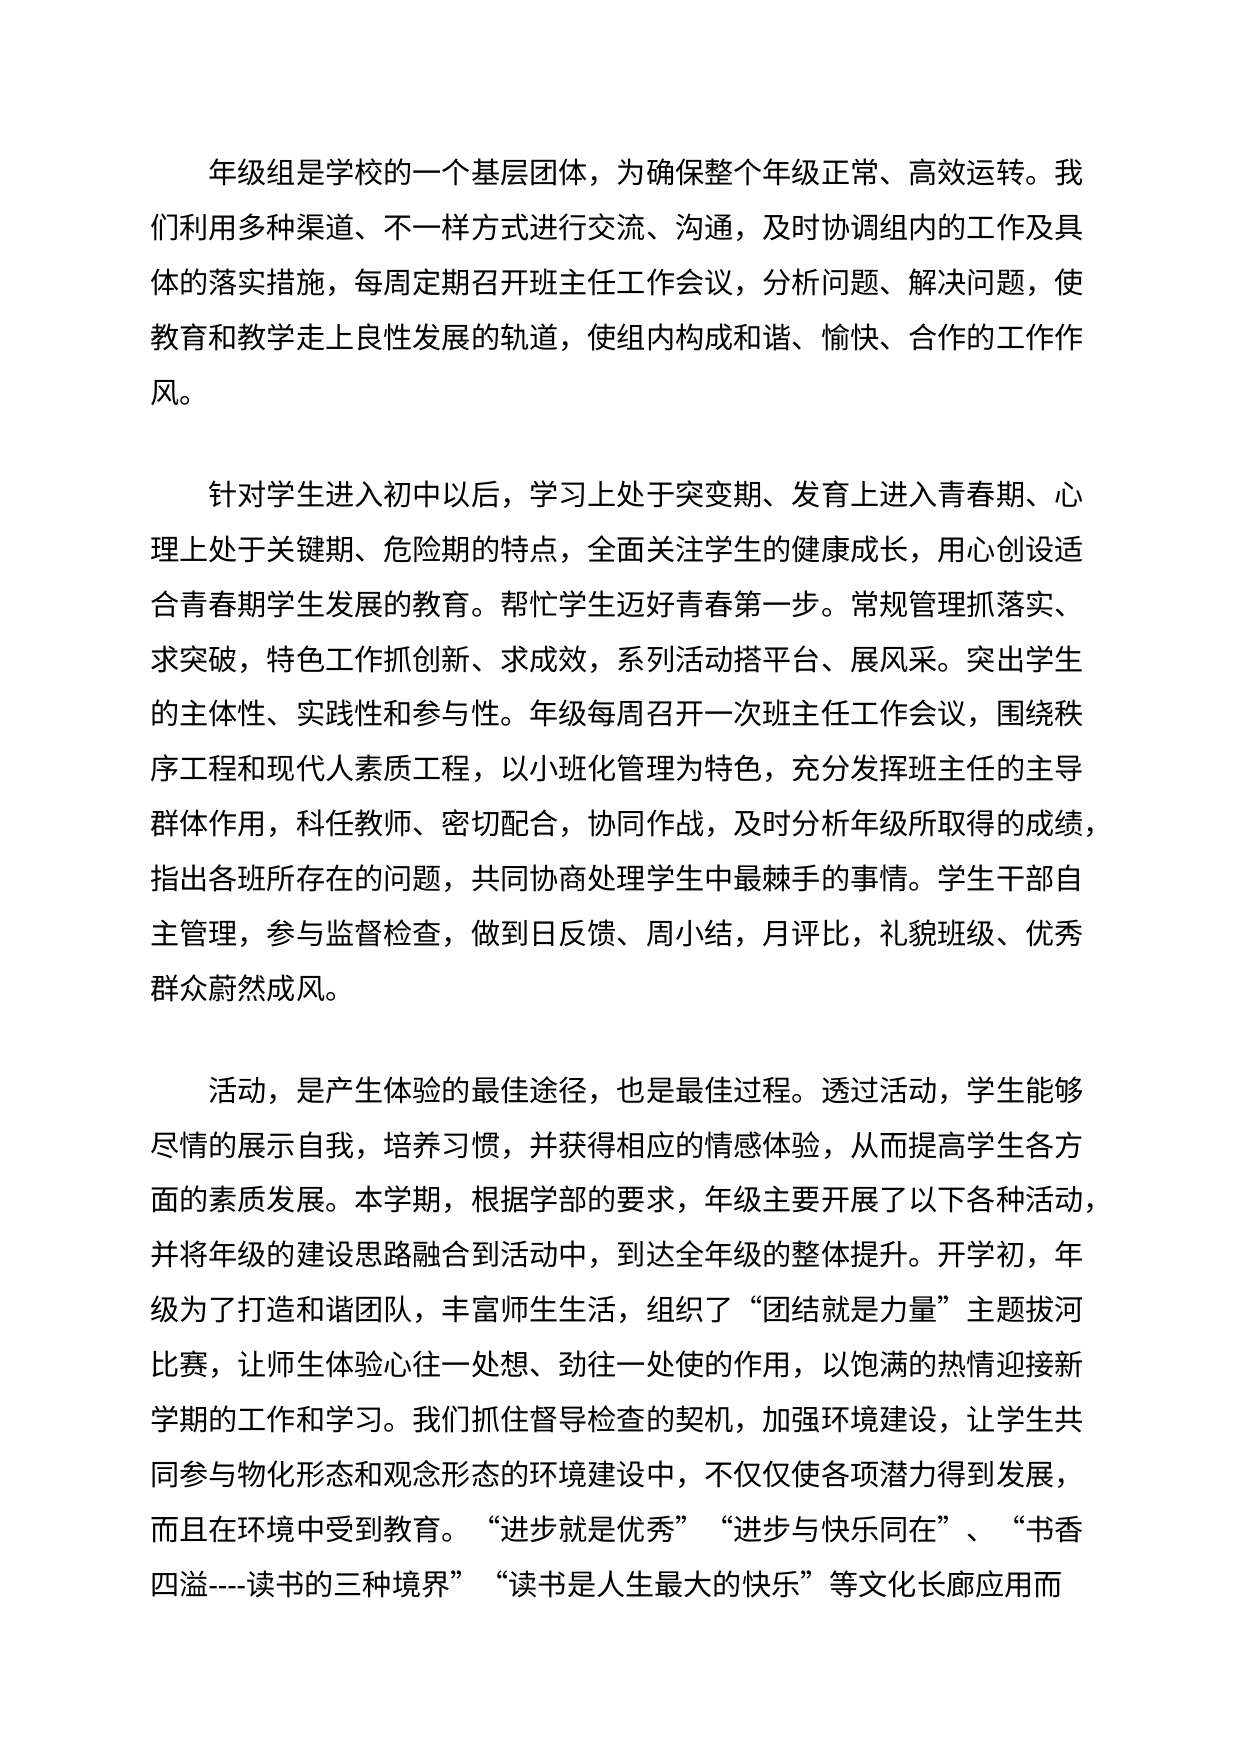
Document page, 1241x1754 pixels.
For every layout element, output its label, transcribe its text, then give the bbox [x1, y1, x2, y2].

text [150, 1067, 1090, 1604]
text 针对学生进入初中以后，学习上处于突变期、发育上进入青春期、心理上处于关键期、危险期的特点，全面关注学生的健康成长，用心创设适合青春期学生发展的教育。帮忙学生迈好青春第一步。常规管理抓落实、求突破，特色工作抓创新、求成效，系列活动搭平台、展风采。突出学生的主体性、实践性和参与性。年级每周召开一次班主任工作会议，围绕秩序工程和现代人素质工程，以小班化管理为特色，充分发挥班主任的主导群体作用，科任教师、密切配合，协同作战，及时分析年级所取得的成绩，指出各班所存在的问题，共同协商处理学生中最棘手的事情。学生干部自主管理，参与监督检查，做到日反馈、周小结，月评比，礼貌班级、优秀群众蔚然成风。 [150, 471, 1090, 1008]
text 年级组是学校的一个基层团体，为确保整个年级正常、高效运转。我们利用多种渠道、不一样方式进行交流、沟通，及时协调组内的工作及具体的落实措施，每周定期召开班主任工作会议，分析问题、解决问题，使教育和教学走上良性发展的轨道，使组内构成和谐、愉快、合作的工作作风。 [150, 150, 1090, 412]
